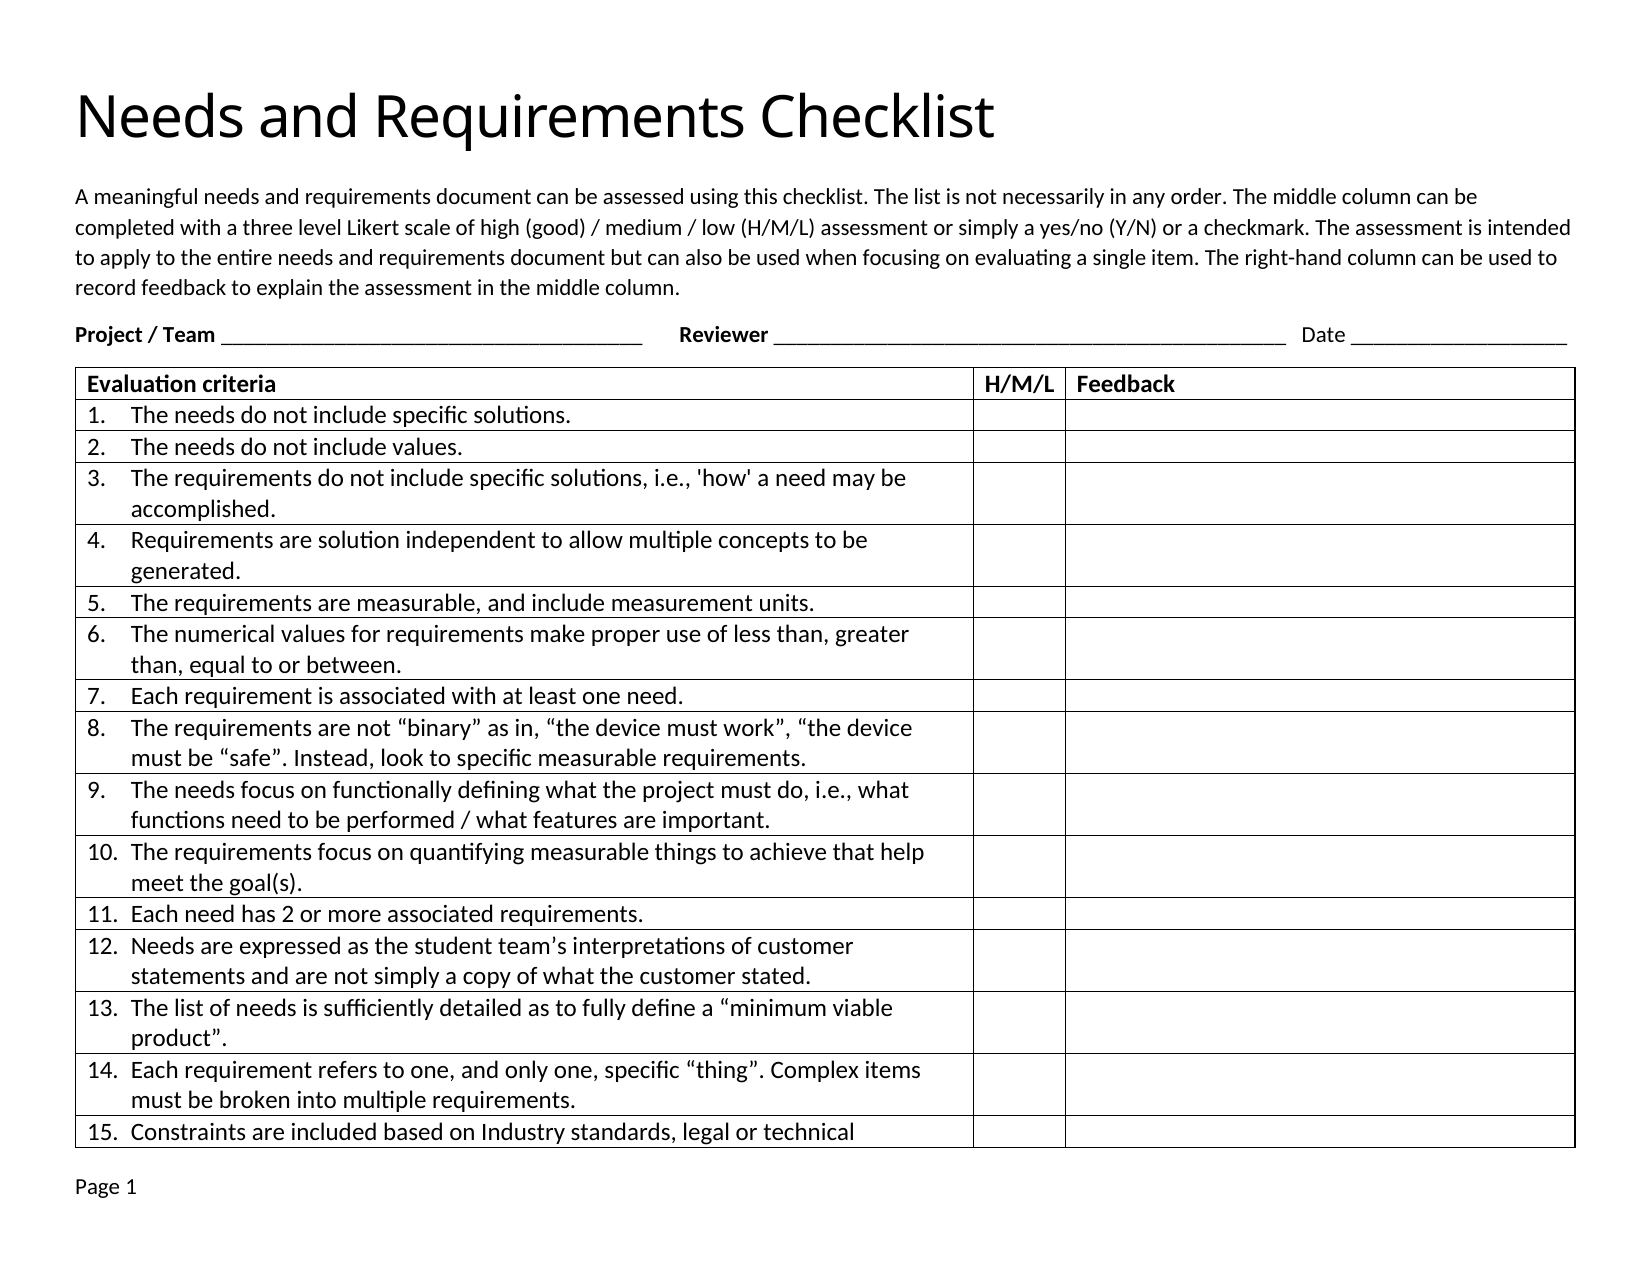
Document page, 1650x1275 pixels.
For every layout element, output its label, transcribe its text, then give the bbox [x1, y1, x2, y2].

table_cell [1066, 431, 1574, 462]
table_cell [1066, 1116, 1574, 1147]
table_header H/M/L [974, 368, 1065, 398]
table_cell The requirements are measurable, and include measurement units. [76, 587, 973, 617]
table_cell The numerical values for requirements make proper use of less than, greater than, equal to or between. [76, 618, 973, 679]
table_cell Needs are expressed as the student team’s interpretations of customer statements and are not simply a copy of what the customer stated. [76, 930, 973, 991]
table_cell [1066, 587, 1574, 617]
table_cell The needs do not include values. [76, 431, 973, 462]
table_cell Each requirement is associated with at least one need. [76, 680, 973, 711]
table_cell Requirements are solution independent to allow multiple concepts to be generated. [76, 525, 973, 586]
table_cell [1066, 774, 1574, 835]
text Project / Team _____________________________________ Reviewer _____________________________________________ Date ___________________ [75, 320, 1575, 348]
table_cell [974, 618, 1065, 679]
table_cell [974, 712, 1065, 773]
table_cell [974, 774, 1065, 835]
table_cell [974, 525, 1065, 586]
table_cell [1066, 930, 1574, 991]
table_cell [1066, 463, 1574, 524]
table_cell [1066, 712, 1574, 773]
table_cell The needs focus on functionally defining what the project must do, i.e., what functions need to be performed / what features are important. [76, 774, 973, 835]
table_cell [1066, 836, 1574, 897]
text A meaningful needs and requirements document can be assessed using this checklist. The list is not necessarily in any order. The middle column can be completed with a three level Likert scale of high (good) / medium / low (H/M/L) assessment or simply a yes/no (Y/N) or a checkmark. The assessment is intended to apply to the entire needs and requirements document but can also be used when focusing on evaluating a single item. The right-hand column can be used to record feedback to explain the assessment in the middle column. [75, 182, 1575, 301]
table_cell [1066, 898, 1574, 929]
table_cell Each need has 2 or more associated requirements. [76, 898, 973, 929]
table_cell [1066, 525, 1574, 586]
table_header Evaluation criteria [76, 368, 973, 398]
table_cell The needs do not include specific solutions. [76, 400, 973, 430]
table_header Feedback [1066, 368, 1574, 398]
table_cell [974, 836, 1065, 897]
table_cell [1066, 680, 1574, 711]
table_cell [974, 463, 1065, 524]
table_cell [974, 587, 1065, 617]
table_cell [974, 1054, 1065, 1115]
table_cell The requirements focus on quantifying measurable things to achieve that help meet the goal(s). [76, 836, 973, 897]
table_cell [974, 1116, 1065, 1147]
table_cell [974, 898, 1065, 929]
table_cell [974, 400, 1065, 430]
table_cell The requirements do not include specific solutions, i.e., 'how' a need may be accomplished. [76, 463, 973, 524]
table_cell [76, 1116, 973, 1147]
table_cell The requirements are not “binary” as in, “the device must work”, “the device must be “safe”. Instead, look to specific measurable requirements. [76, 712, 973, 773]
table_cell [974, 431, 1065, 462]
table_cell [1066, 400, 1574, 430]
table_cell [1066, 992, 1574, 1053]
table_cell The list of needs is sufficiently detailed as to fully define a “minimum viable product”. [76, 992, 973, 1053]
table_cell [974, 930, 1065, 991]
table_cell [974, 992, 1065, 1053]
table_cell [1066, 1054, 1574, 1115]
table_cell [974, 680, 1065, 711]
table_cell [1066, 618, 1574, 679]
table_cell Each requirement refers to one, and only one, specific “thing”. Complex items must be broken into multiple requirements. [76, 1054, 973, 1115]
